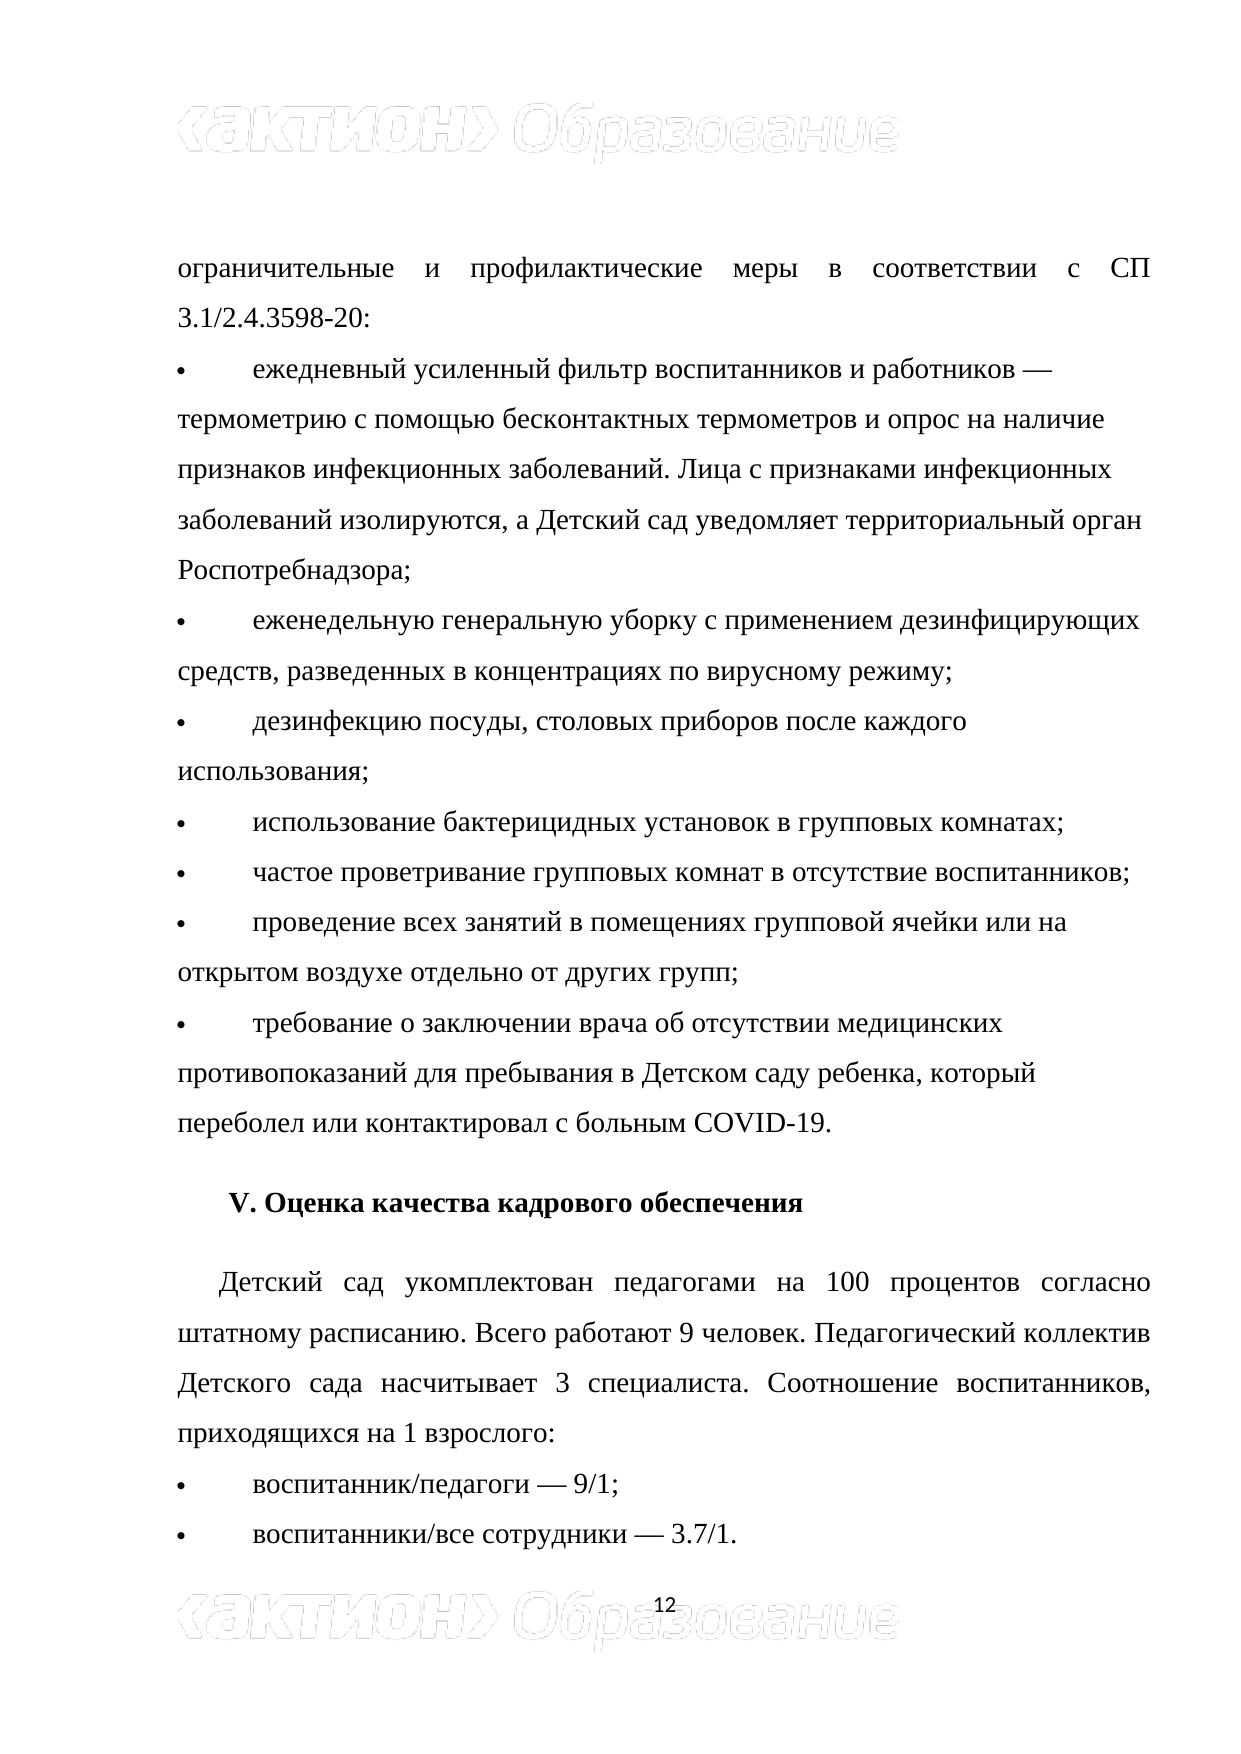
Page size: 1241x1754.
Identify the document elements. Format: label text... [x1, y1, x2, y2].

list требование о заключении врача об отсутствии медицинских противопоказаний для пребывания в Детском саду ребенка, который переболел или контактировал с больным COVID-19. [177, 1135, 1152, 1269]
list проведение всех занятий в помещениях групповой ячейки или на открытом воздухе отдельно от других групп; [177, 1005, 1152, 1089]
list частое проветривание групповых комнат в отсутствие воспитанников; [177, 954, 1152, 988]
list ежедневный усиленный фильтр воспитанников и работников — термометрию с помощью бесконтактных термометров и опрос на наличие признаков инфекционных заболеваний. Лица с признаками инфекционных заболеваний изолируются, а Детский сад уведомляет территориальный орган Роспотребнадзора; [177, 451, 1152, 686]
picture [177, 102, 899, 164]
text V. Оценка качества кадрового обеспечения [177, 1315, 1152, 1348]
picture [177, 1590, 899, 1651]
list дезинфекцию посуды, столовых приборов после каждого использования; [177, 804, 1152, 887]
list использование бактерицидных установок в групповых комнатах; [177, 904, 1152, 938]
text Чтобы не допустить распространения коронавирусной инфекции, администрация Детского сада в 2022 году продолжила соблюдать ограничительные и профилактические меры в соответствии с СП 3.1/2.4.3598-20: [177, 250, 1152, 435]
list еженедельную генеральную уборку с применением дезинфицирующих средств, разведенных в концентрациях по вирусному режиму; [177, 703, 1152, 787]
